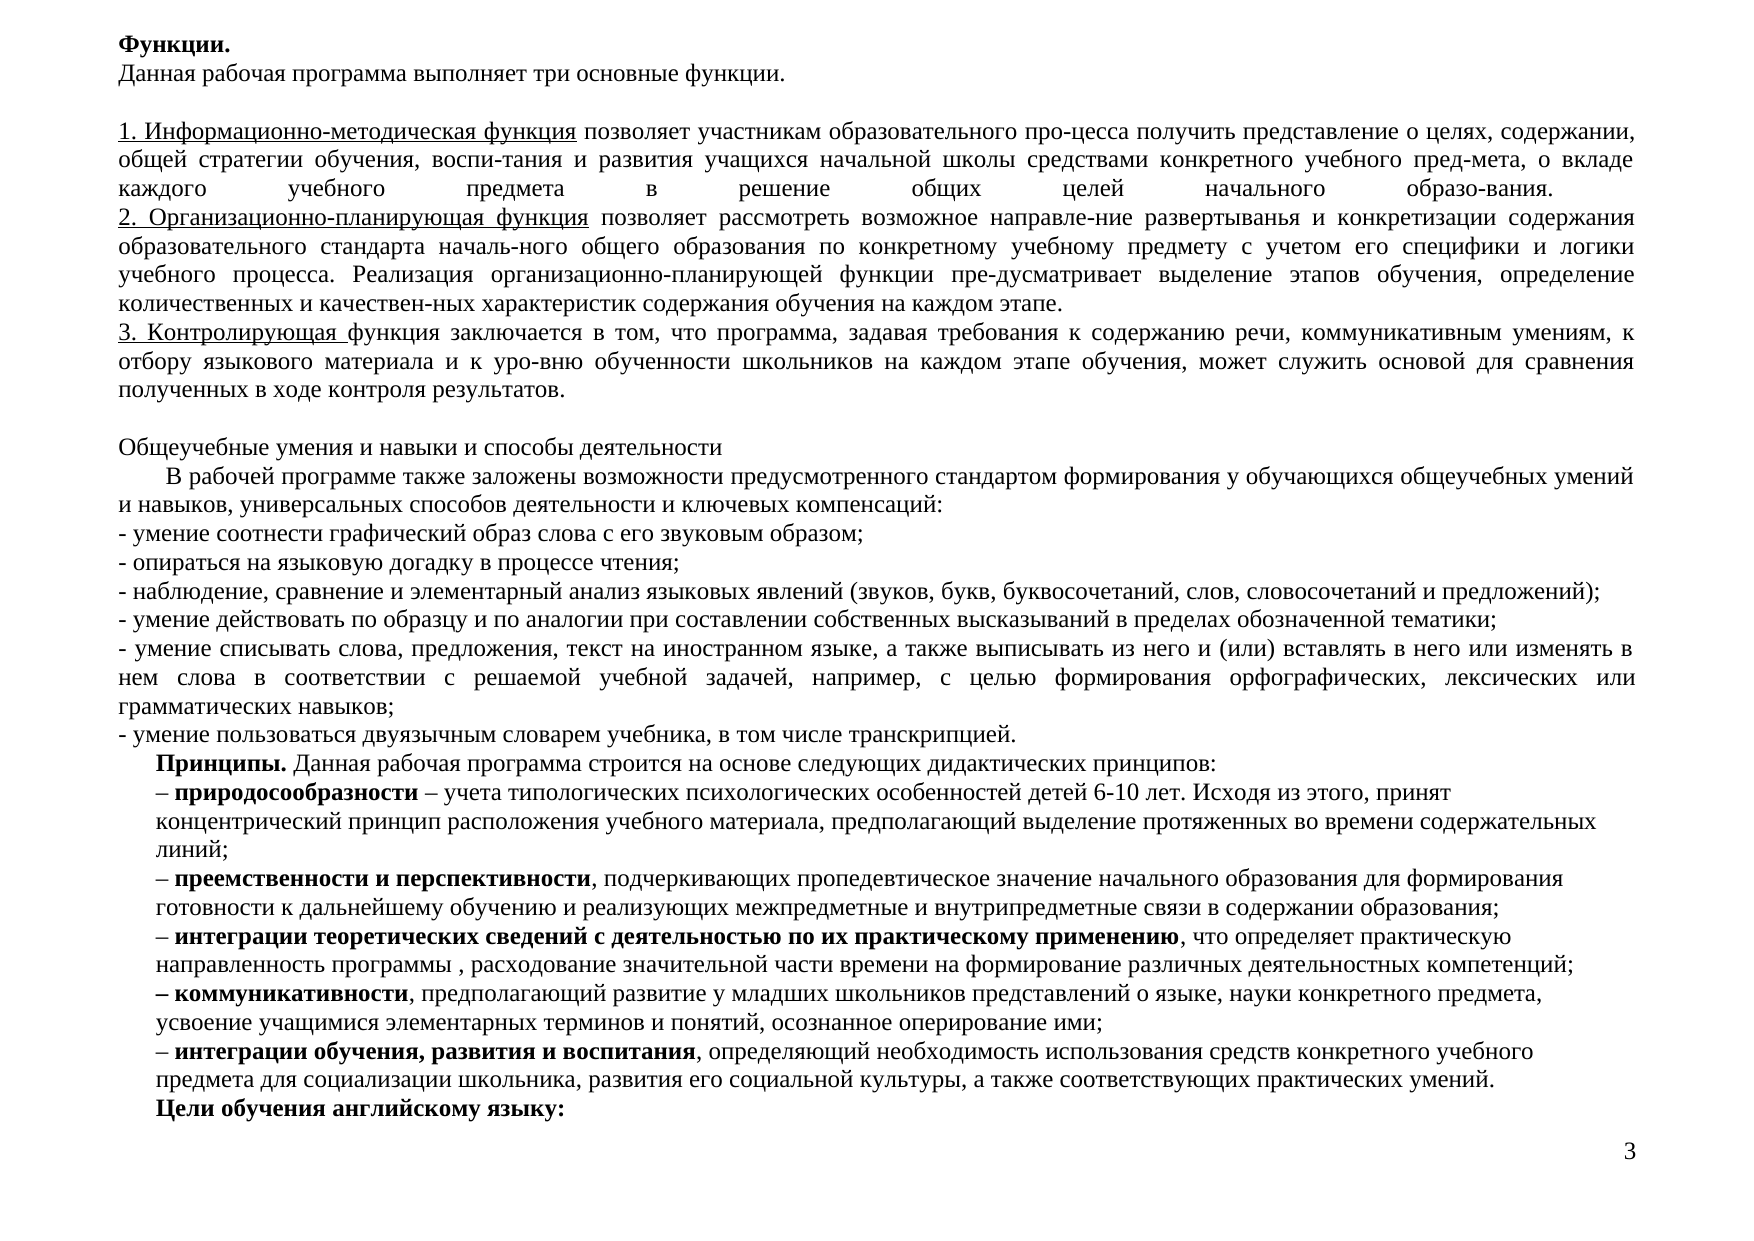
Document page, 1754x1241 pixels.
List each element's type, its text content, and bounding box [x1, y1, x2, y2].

list Цели обучения английскому языку: [156, 1093, 1636, 1122]
text - опираться на языковую догадку в процессе чтения; [118, 547, 1636, 576]
text Данная рабочая программа выполняет три основные функции. [118, 58, 1636, 87]
text 3. Контролирующая функция заключается в том, что программа, задавая требования к содержанию речи, коммуникативным умениям, к отбору языкового материала и к уро-вню обученности школьников на каждом этапе обучения, может служить основой для сравнения полученных в ходе контроля результатов. [118, 317, 1636, 403]
list Принципы. Данная рабочая программа строится на основе следующих дидактических принципов: – природосообразности – учета типологических психологических особенностей детей 6-10 лет. Исходя из этого, принят концентрический принцип расположения учебного материала, предполагающий выделение протяженных во времени содержательных линий; – преемственности и перспективности, подчеркивающих пропедевтическое значение начального образования для формирования готовности к дальнейшему обучению и реализующих межпредметные и внутрипредметные связи в содержании образования; – интеграции теоретических сведений с деятельностью по их практическому применению, что определяет практическую направленность программы , расходование значительной части времени на формирование различных деятельностных компетенций; – коммуникативности, предполагающий развитие у младших школьников представлений о языке, науки конкретного предмета, усвоение учащимися элементарных терминов и понятий, осознанное оперирование ими; – интеграции обучения, развития и воспитания, определяющий необходимость использования средств конкретного учебного предмета для социализации школьника, развития его социальной культуры, а также соответствующих практических умений. [156, 748, 1636, 1093]
text В рабочей программе также заложены возможности предусмотренного стандартом формирования у обучающихся общеучебных умений и навыков, универсальных способов деятельности и ключевых компенсаций: [118, 461, 1636, 518]
text - умение списывать слова, предложения, текст на иностранном языке, а также выписывать из него и (или) вставлять в него или изменять в нем слова в соответствии с решаемой учебной задачей, например, с целью формирования орфографических, лексических или грамматических навыков; [118, 633, 1636, 719]
text - умение соотнести графический образ слова с его звуковым образом; [118, 518, 1636, 547]
text Общеучебные умения и навыки и способы деятельности [118, 432, 1636, 461]
text Функции. [118, 29, 1636, 58]
text - наблюдение, сравнение и элементарный анализ языковых явлений (звуков, букв, буквосочетаний, слов, словосочетаний и предложений); [118, 576, 1636, 604]
text - умение пользоваться двуязычным словарем учебника, в том числе транскрипцией. [118, 719, 1636, 748]
text 1. Информационно-методическая функция позволяет участникам образовательного про-цесса получить представление о целях, содержании, общей стратегии обучения, воспи-тания и развития учащихся начальной школы средствами конкретного учебного пред-мета, о вкладе каждого учебного предмета в решение общих целей начального образо-вания. 2. Организационно-планирующая функция позволяет рассмотреть возможное направле-ние развертыванья и конкретизации содержания образовательного стандарта началь-ного общего образования по конкретному учебному предмету с учетом его специфики и логики учебного процесса. Реализация организационно-планирующей функции пре-дусматривает выделение этапов обучения, определение количественных и качествен-ных характеристик содержания обучения на каждом этапе. [118, 87, 1636, 317]
text - умение действовать по образцу и по аналогии при составлении собственных высказываний в пределах обозначенной тематики; [118, 604, 1636, 633]
